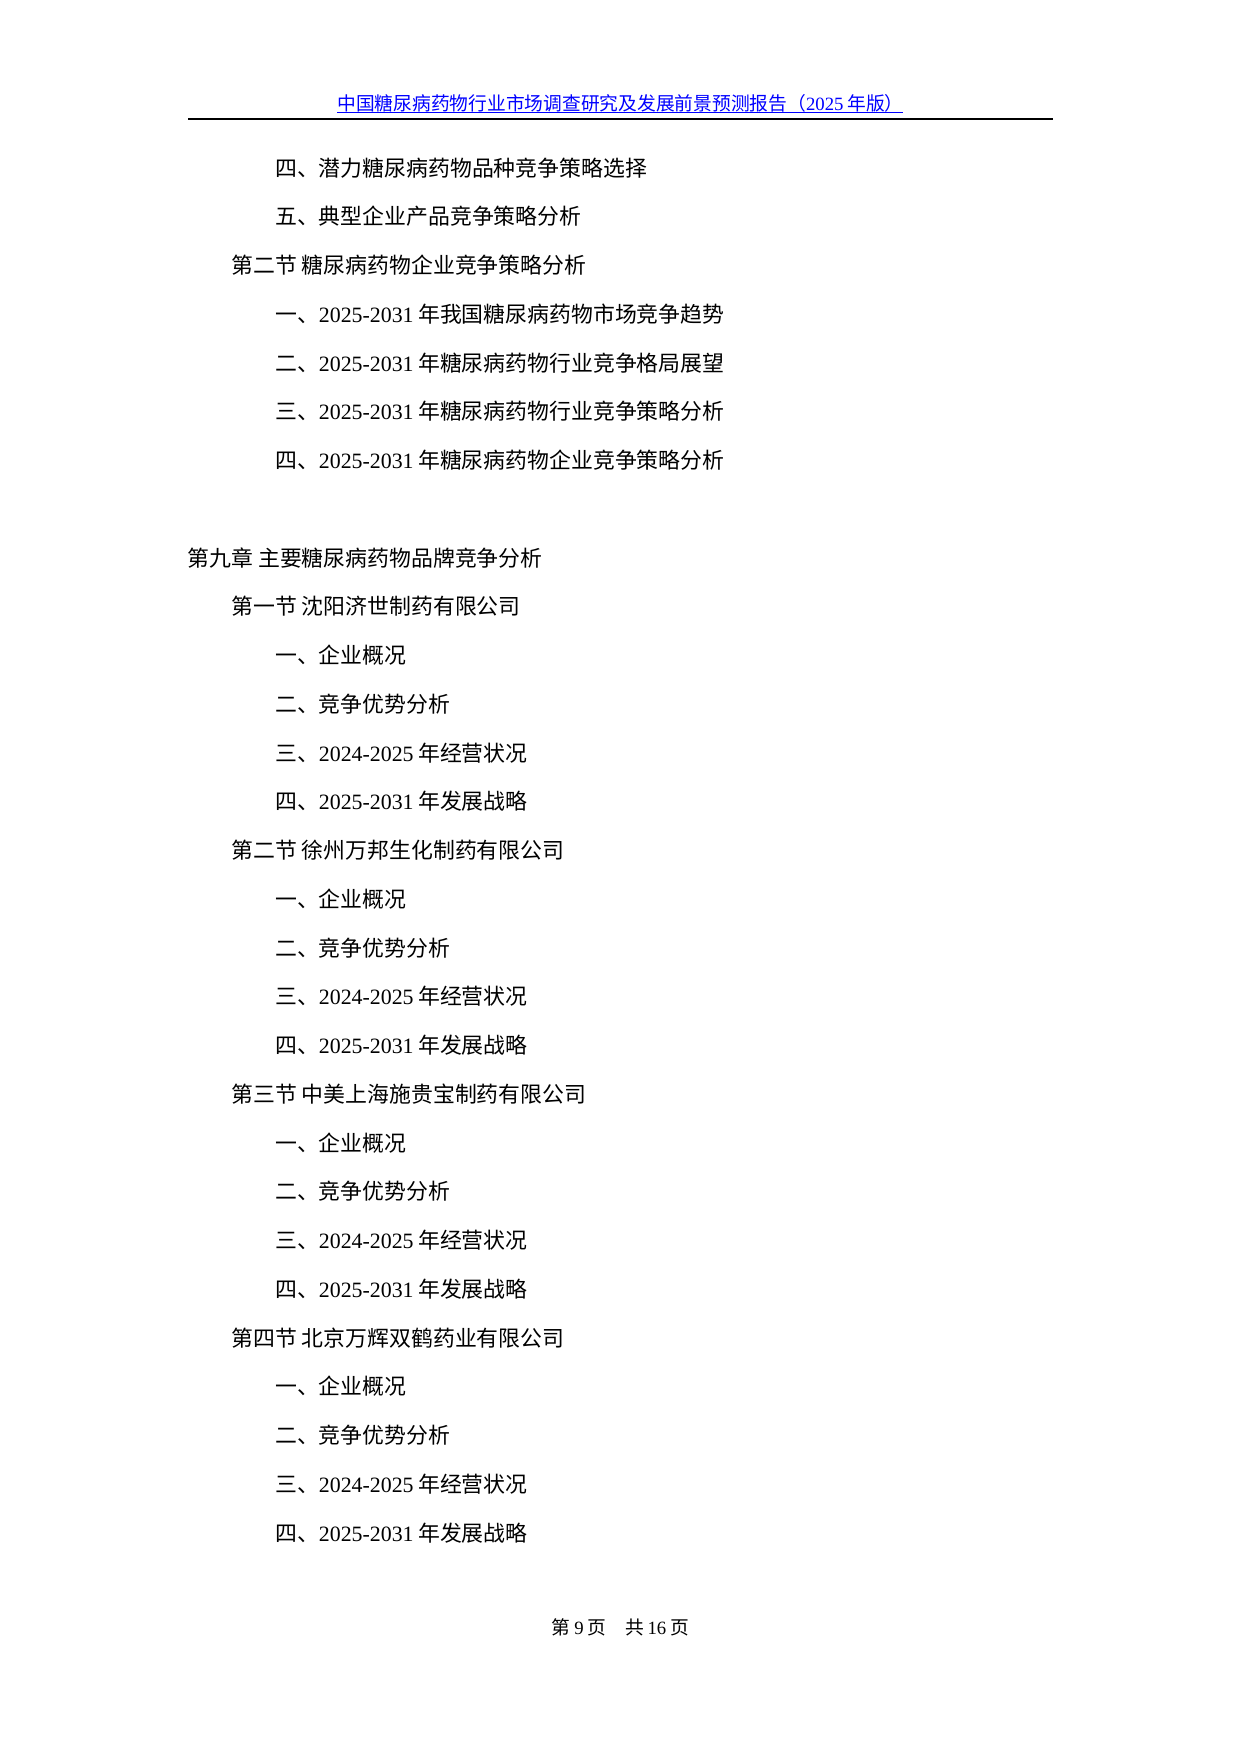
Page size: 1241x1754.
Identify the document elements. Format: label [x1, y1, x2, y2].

text [187, 150, 1053, 1548]
